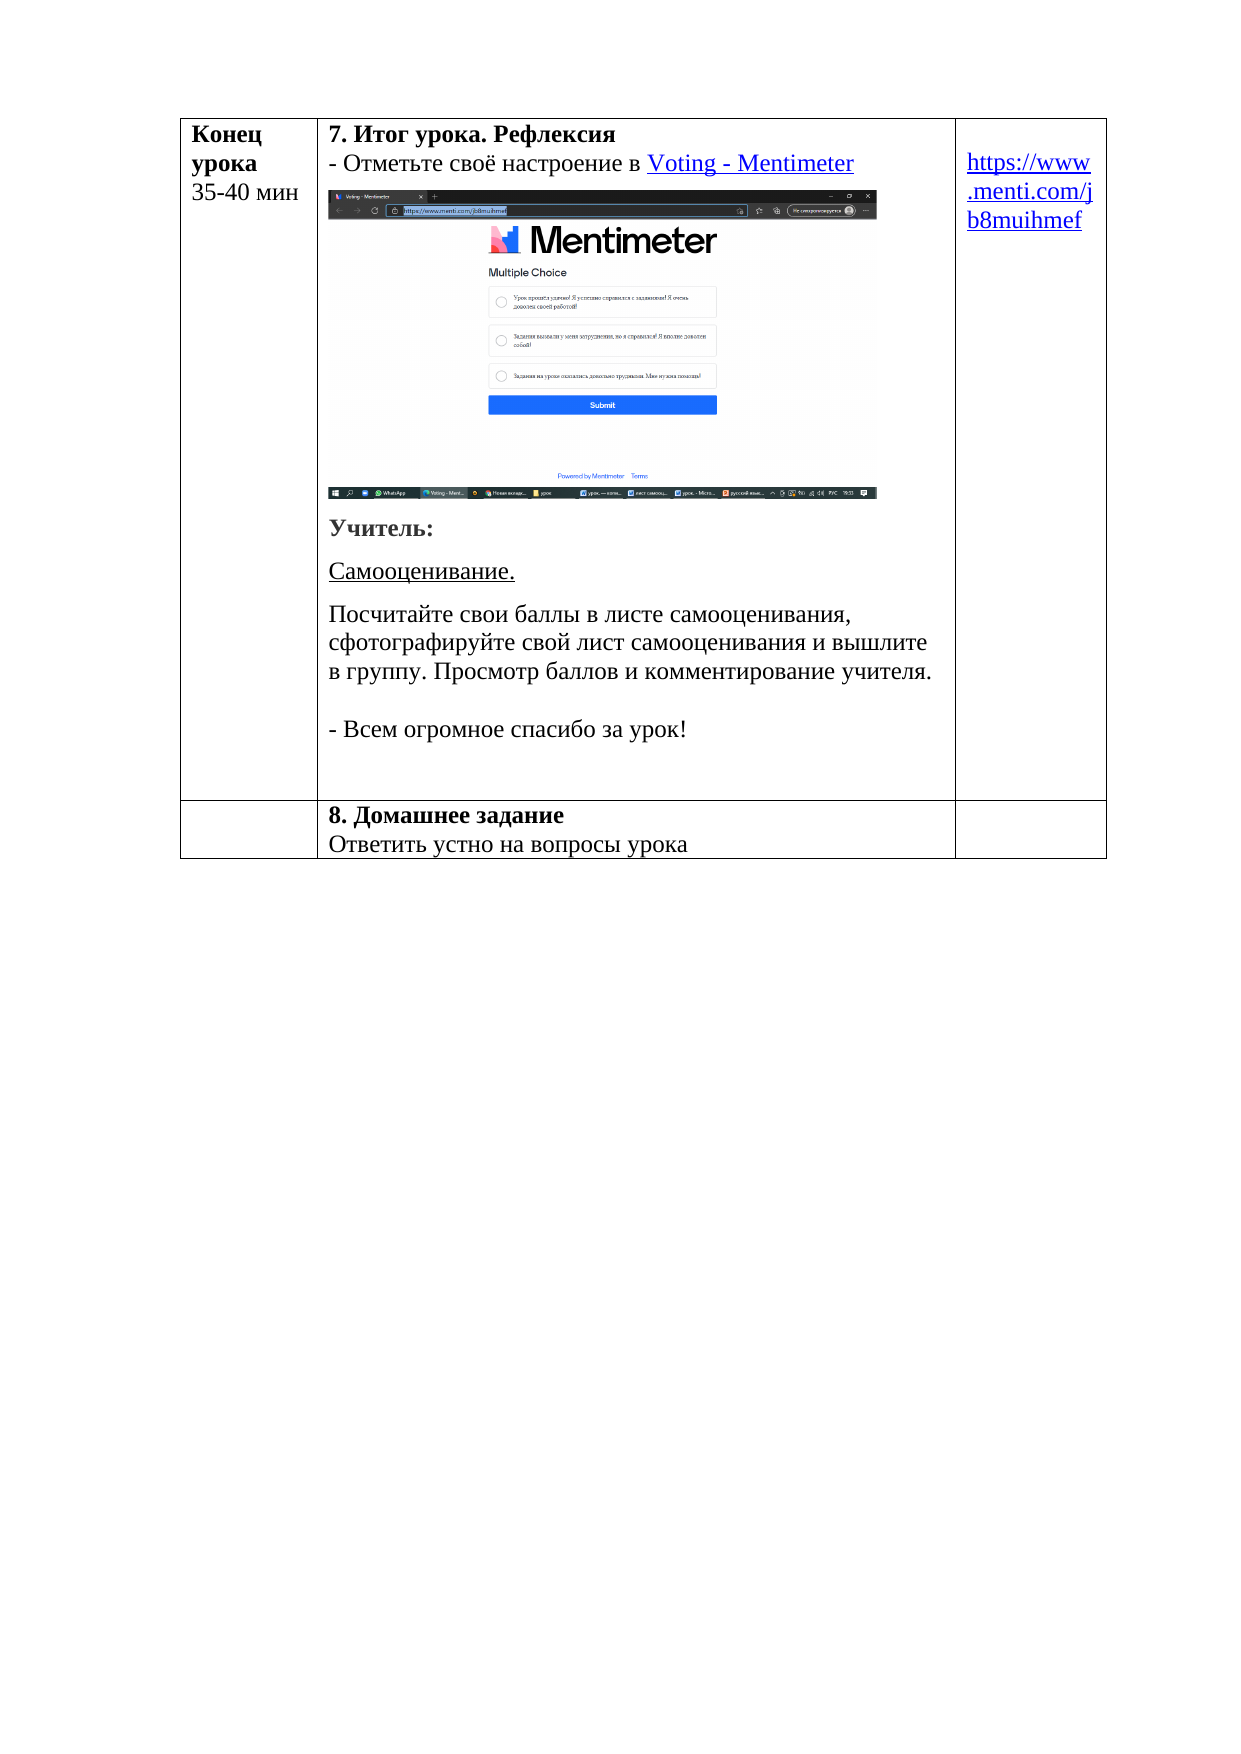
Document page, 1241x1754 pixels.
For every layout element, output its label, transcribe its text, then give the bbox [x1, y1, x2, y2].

table_cell Конец урока 35-40 мин [181, 119, 317, 800]
table_cell https://www.menti.com/jb8muihmef [956, 119, 1106, 800]
table_cell 7. Итог урока. Рефлексия - Отметьте своё настроение в Voting - Mentimeter Учитель: Самооценивание. Посчитайте свои баллы в листе самооценивания, сфотографируйте свой лист самооценивания и вышлите в группу. Просмотр баллов и комментирование учителя. - Всем огромное спасибо за урок! [318, 119, 955, 800]
picture [328, 190, 877, 499]
table_cell [956, 801, 1106, 858]
table_cell 8. Домашнее задание Ответить устно на вопросы урока [318, 801, 955, 858]
table_cell [181, 801, 317, 858]
